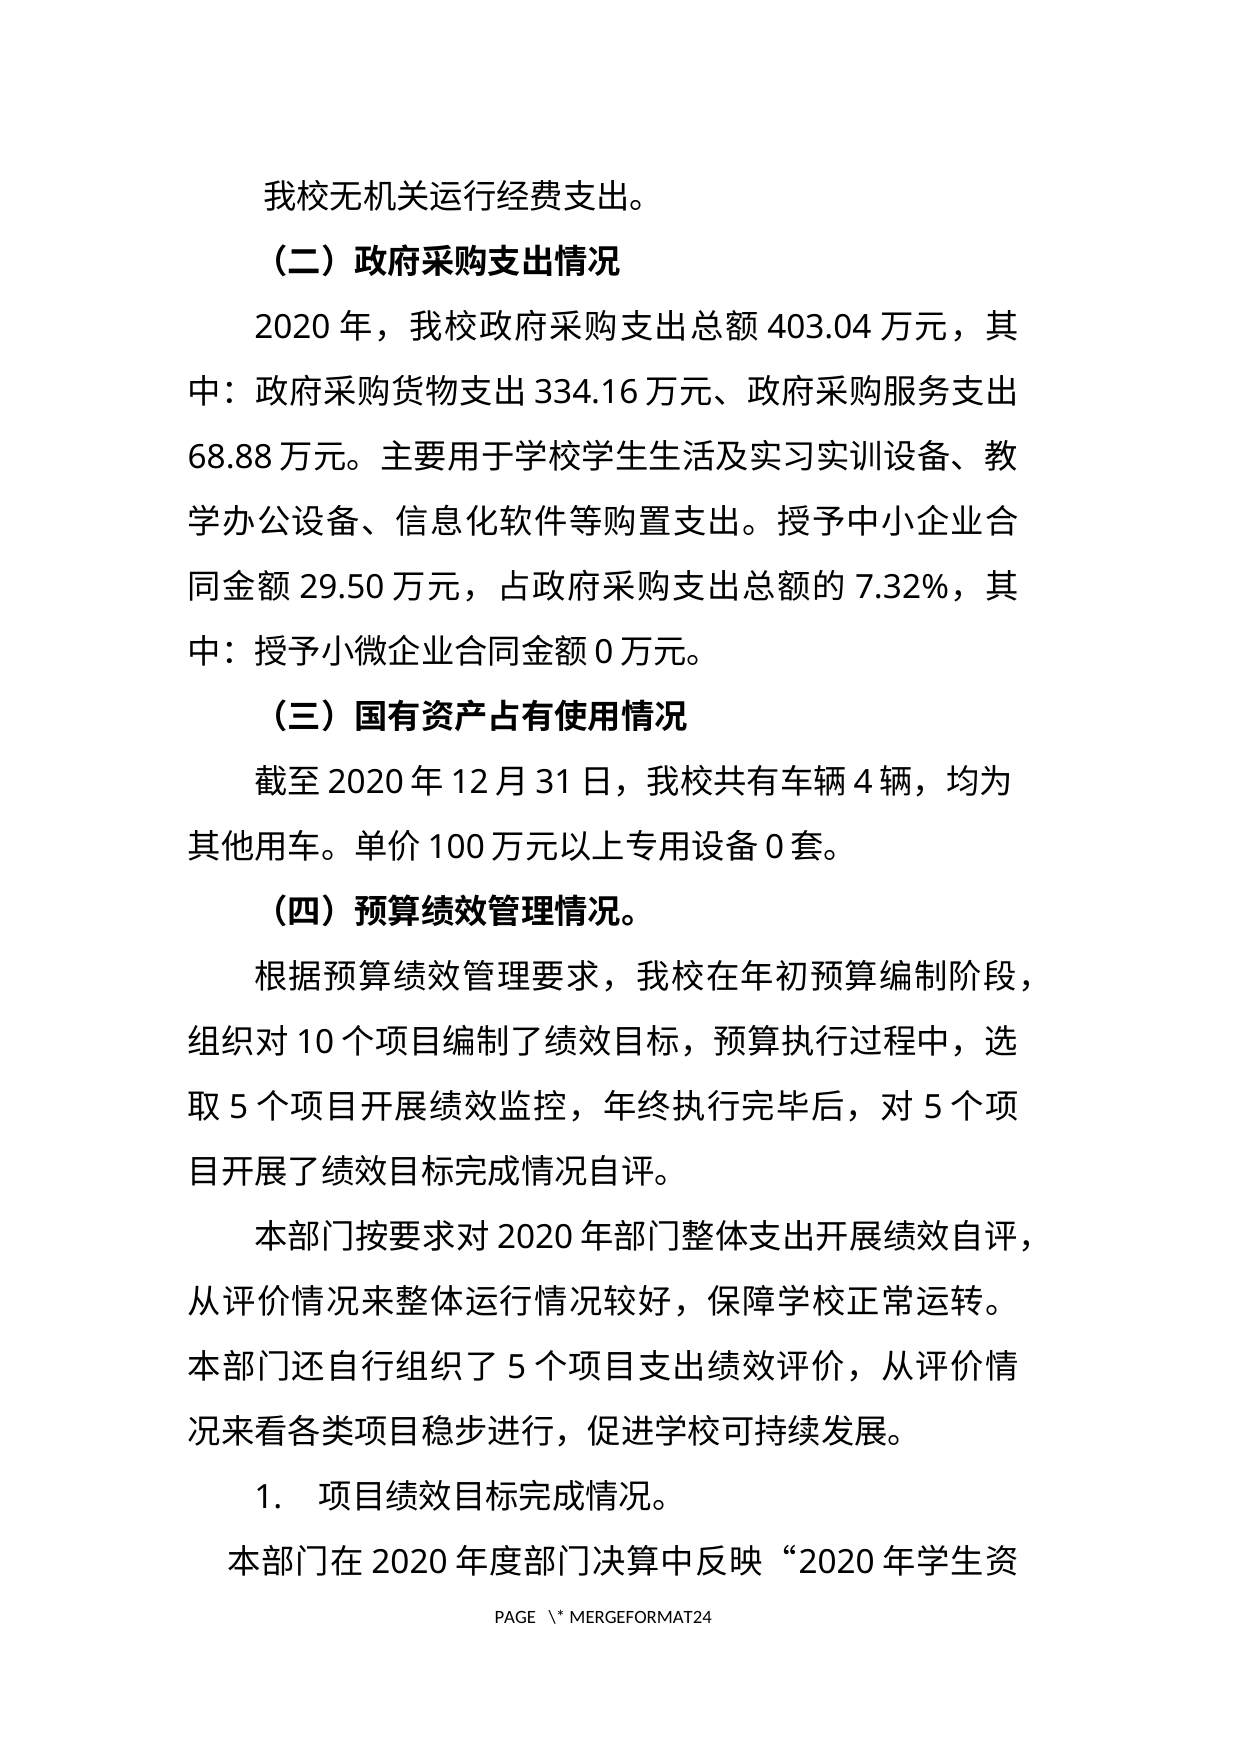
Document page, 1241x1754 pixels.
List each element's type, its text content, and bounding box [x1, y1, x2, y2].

text 根据预算绩效管理要求，我校在年初预算编制阶段，组织对10个项目编制了绩效目标，预算执行过程中，选取5个项目开展绩效监控，年终执行完毕后，对5个项目开展了绩效目标完成情况自评。 [187, 942, 1019, 1202]
text 截至2020年12月31日，我校共有车辆4辆，均为其他用车。单价100万元以上专用设备0套。 [187, 747, 1019, 877]
text 2020年，我校政府采购支出总额403.04万元，其中：政府采购货物支出334.16万元、政府采购服务支出68.88万元。主要用于学校学生生活及实习实训设备、教学办公设备、信息化软件等购置支出。授予中小企业合同金额29.50万元，占政府采购支出总额的7.32%，其中：授予小微企业合同金额0万元。 [187, 292, 1019, 682]
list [187, 1462, 1019, 1592]
text （四）预算绩效管理情况。 [187, 877, 1019, 942]
text （三）国有资产占有使用情况 [187, 682, 1019, 747]
text （二）政府采购支出情况 [187, 227, 1019, 292]
text 本部门按要求对2020年部门整体支出开展绩效自评，从评价情况来整体运行情况较好，保障学校正常运转。本部门还自行组织了5个项目支出绩效评价，从评价情况来看各类项目稳步进行，促进学校可持续发展。 [187, 1202, 1019, 1462]
text 我校无机关运行经费支出。 [187, 162, 1019, 227]
